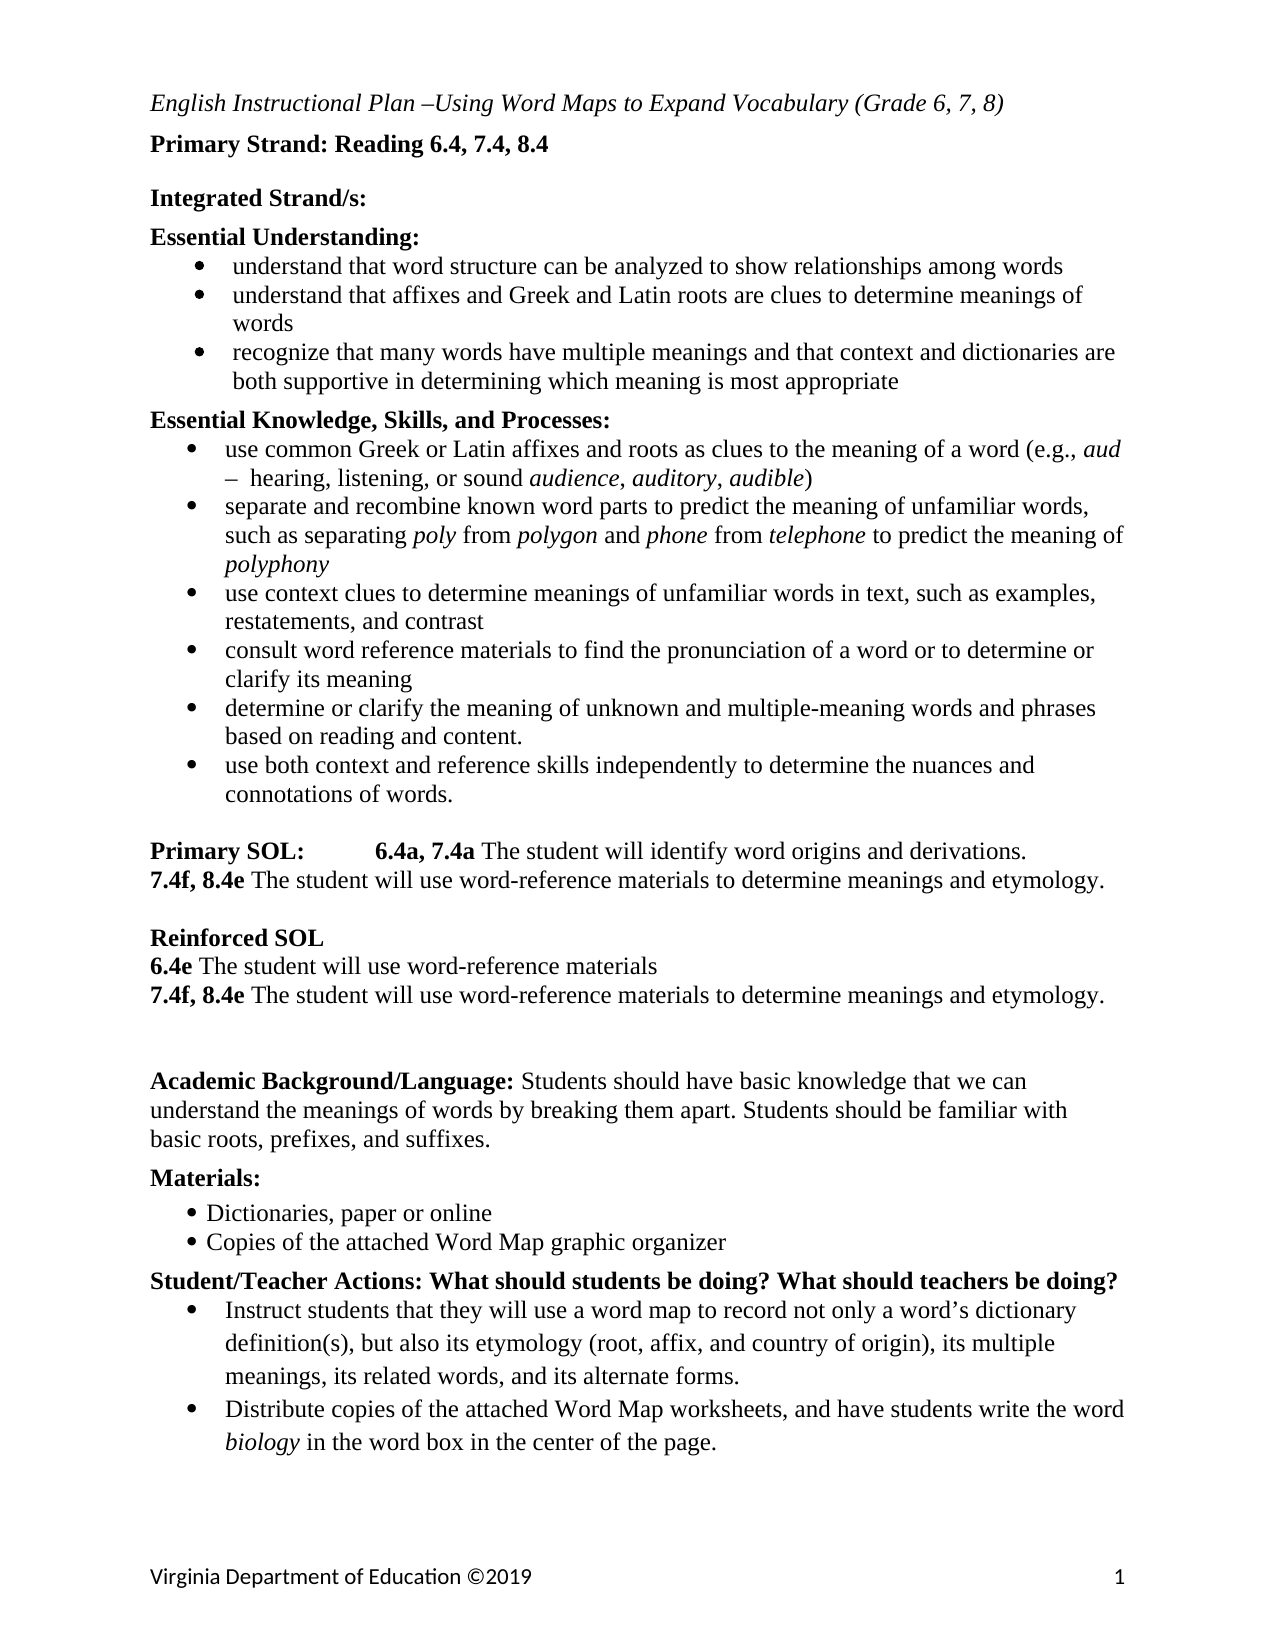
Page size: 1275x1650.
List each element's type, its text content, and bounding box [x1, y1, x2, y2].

list recognize that many words have multiple meanings and that context and dictionaries are both supportive in determining which meaning is most appropriate [195, 337, 1125, 395]
list Distribute copies of the attached Word Map worksheets, and have students write the word biology in the word box in the center of the page. [187, 1394, 1125, 1456]
text Essential Knowledge, Skills, and Processes: [150, 405, 1125, 434]
text 7.4f, 8.4e The student will use word-reference materials to determine meanings and etymology. [150, 865, 1125, 894]
list use context clues to determine meanings of unfamiliar words in text, such as examples, restatements, and contrast [187, 578, 1125, 635]
list Copies of the attached Word Map graphic organizer [187, 1227, 1125, 1256]
list separate and recombine known word parts to predict the meaning of unfamiliar words, such as separating poly from polygon and phone from telephone to predict the meaning of polyphony [187, 491, 1125, 578]
list Dictionaries, paper or online [187, 1198, 1125, 1227]
text Reinforced SOL [150, 923, 1125, 951]
text Integrated Strand/s: [150, 183, 1125, 212]
text Essential Understanding: [150, 222, 1125, 251]
list consult word reference materials to find the pronunciation of a word or to determine or clarify its meaning [187, 635, 1125, 693]
list use common Greek or Latin affixes and roots as clues to the meaning of a word (e.g., aud – hearing, listening, or sound audience, auditory, audible) [187, 434, 1125, 491]
list determine or clarify the meaning of unknown and multiple-meaning words and phrases based on reading and content. [187, 693, 1125, 750]
text English Instructional Plan –Using Word Maps to Expand Vocabulary (Grade 6, 7, 8) [150, 88, 1125, 117]
subtitle Student/Teacher Actions: What should students be doing? What should teachers be doing? [150, 1266, 1125, 1295]
list understand that word structure can be analyzed to show relationships among words [195, 251, 1125, 280]
text 7.4f, 8.4e The student will use word-reference materials to determine meanings and etymology. [150, 980, 1125, 1009]
list understand that affixes and Greek and Latin roots are clues to determine meanings of words [195, 280, 1125, 337]
subtitle Materials: [150, 1163, 1125, 1192]
list use both context and reference skills independently to determine the nuances and connotations of words. [187, 750, 1125, 808]
text Primary SOL: 6.4a, 7.4a The student will identify word origins and derivations. [150, 836, 1125, 865]
list Instruct students that they will use a word map to record not only a word’s dictionary definition(s), but also its etymology (root, affix, and country of origin), its multiple meanings, its related words, and its alternate forms. [187, 1295, 1125, 1389]
text 6.4e The student will use word-reference materials [150, 951, 1125, 980]
text Primary Strand: Reading 6.4, 7.4, 8.4 [150, 129, 1125, 158]
text Academic Background/Language: Students should have basic knowledge that we can understand the meanings of words by breaking them apart. Students should be familiar with basic roots, prefixes, and suffixes. [150, 1066, 1125, 1153]
